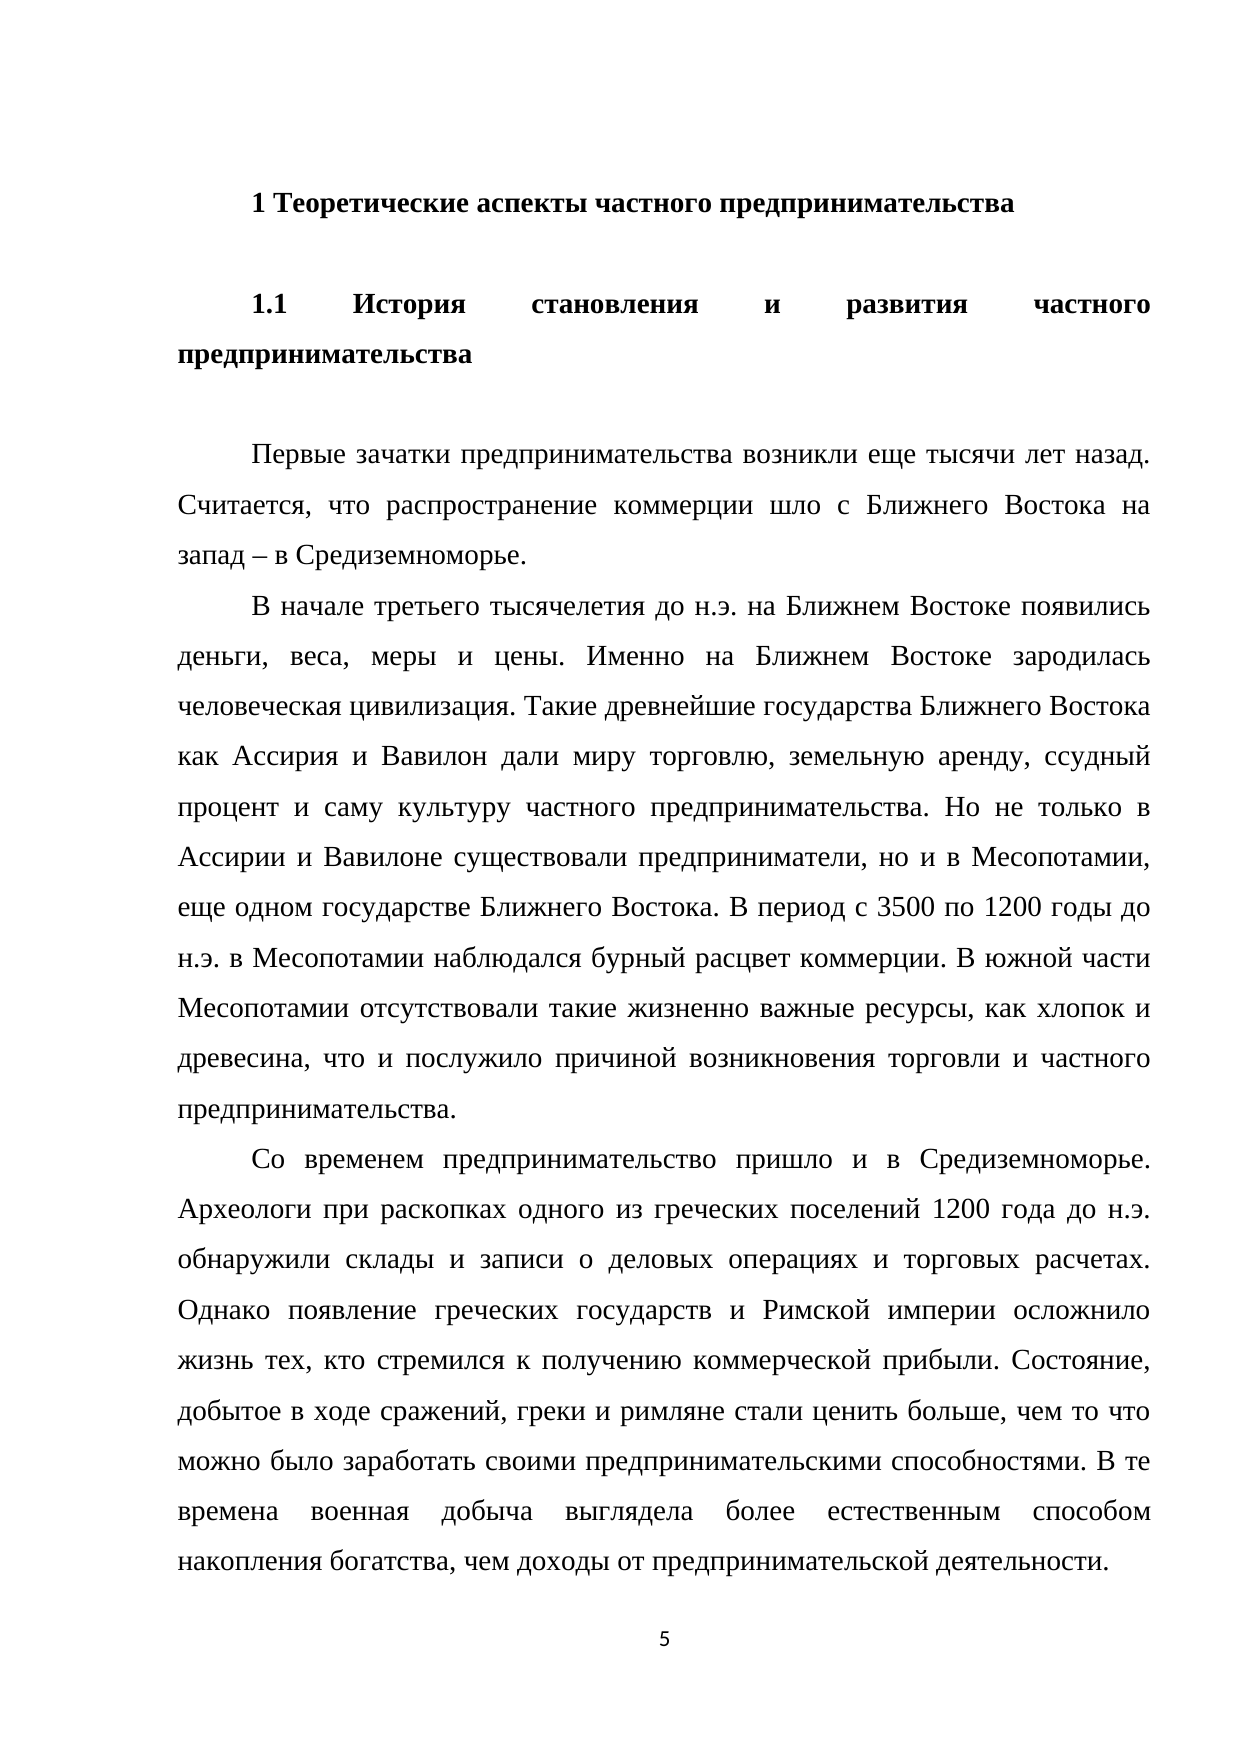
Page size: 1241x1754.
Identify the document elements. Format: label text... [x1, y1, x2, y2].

text Со временем предпринимательство пришло и в Средиземноморье. Археологи при раскопках одного из греческих поселений 1200 года до н.э. обнаружили склады и записи о деловых операциях и торговых расчетах. Однако появление греческих государств и Римской империи осложнило жизнь тех, кто стремился к получению коммерческой прибыли. Состояние, добытое в ходе сражений, греки и римляне стали ценить больше, чем то что можно было заработать своими предпринимательскими способностями. В те времена военная добыча выглядела более естественным способом накопления богатства, чем доходы от предпринимательской деятельности. [177, 1141, 1152, 1577]
text 1 Теоретические аспекты частного предпринимательства [177, 185, 1152, 219]
text 1.1 История становления и развития частного предпринимательства [177, 286, 1152, 369]
text Первые зачатки предпринимательства возникли еще тысячи лет назад. Считается, что распространение коммерции шло с Ближнего Востока на запад – в Средиземноморье. [177, 437, 1152, 571]
text В начале третьего тысячелетия до н.э. на Ближнем Востоке появились деньги, веса, меры и цены. Именно на Ближнем Востоке зародилась человеческая цивилизация. Такие древнейшие государства Ближнего Востока как Ассирия и Вавилон дали миру торговлю, земельную аренду, ссудный процент и саму культуру частного предпринимательства. Но не только в Ассирии и Вавилоне существовали предприниматели, но и в Месопотамии, еще одном государстве Ближнего Востока. В период с 3500 по 1200 годы до н.э. в Месопотамии наблюдался бурный расцвет коммерции. В южной части Месопотамии отсутствовали такие жизненно важные ресурсы, как хлопок и древесина, что и послужило причиной возникновения торговли и частного предпринимательства. [177, 588, 1152, 1124]
